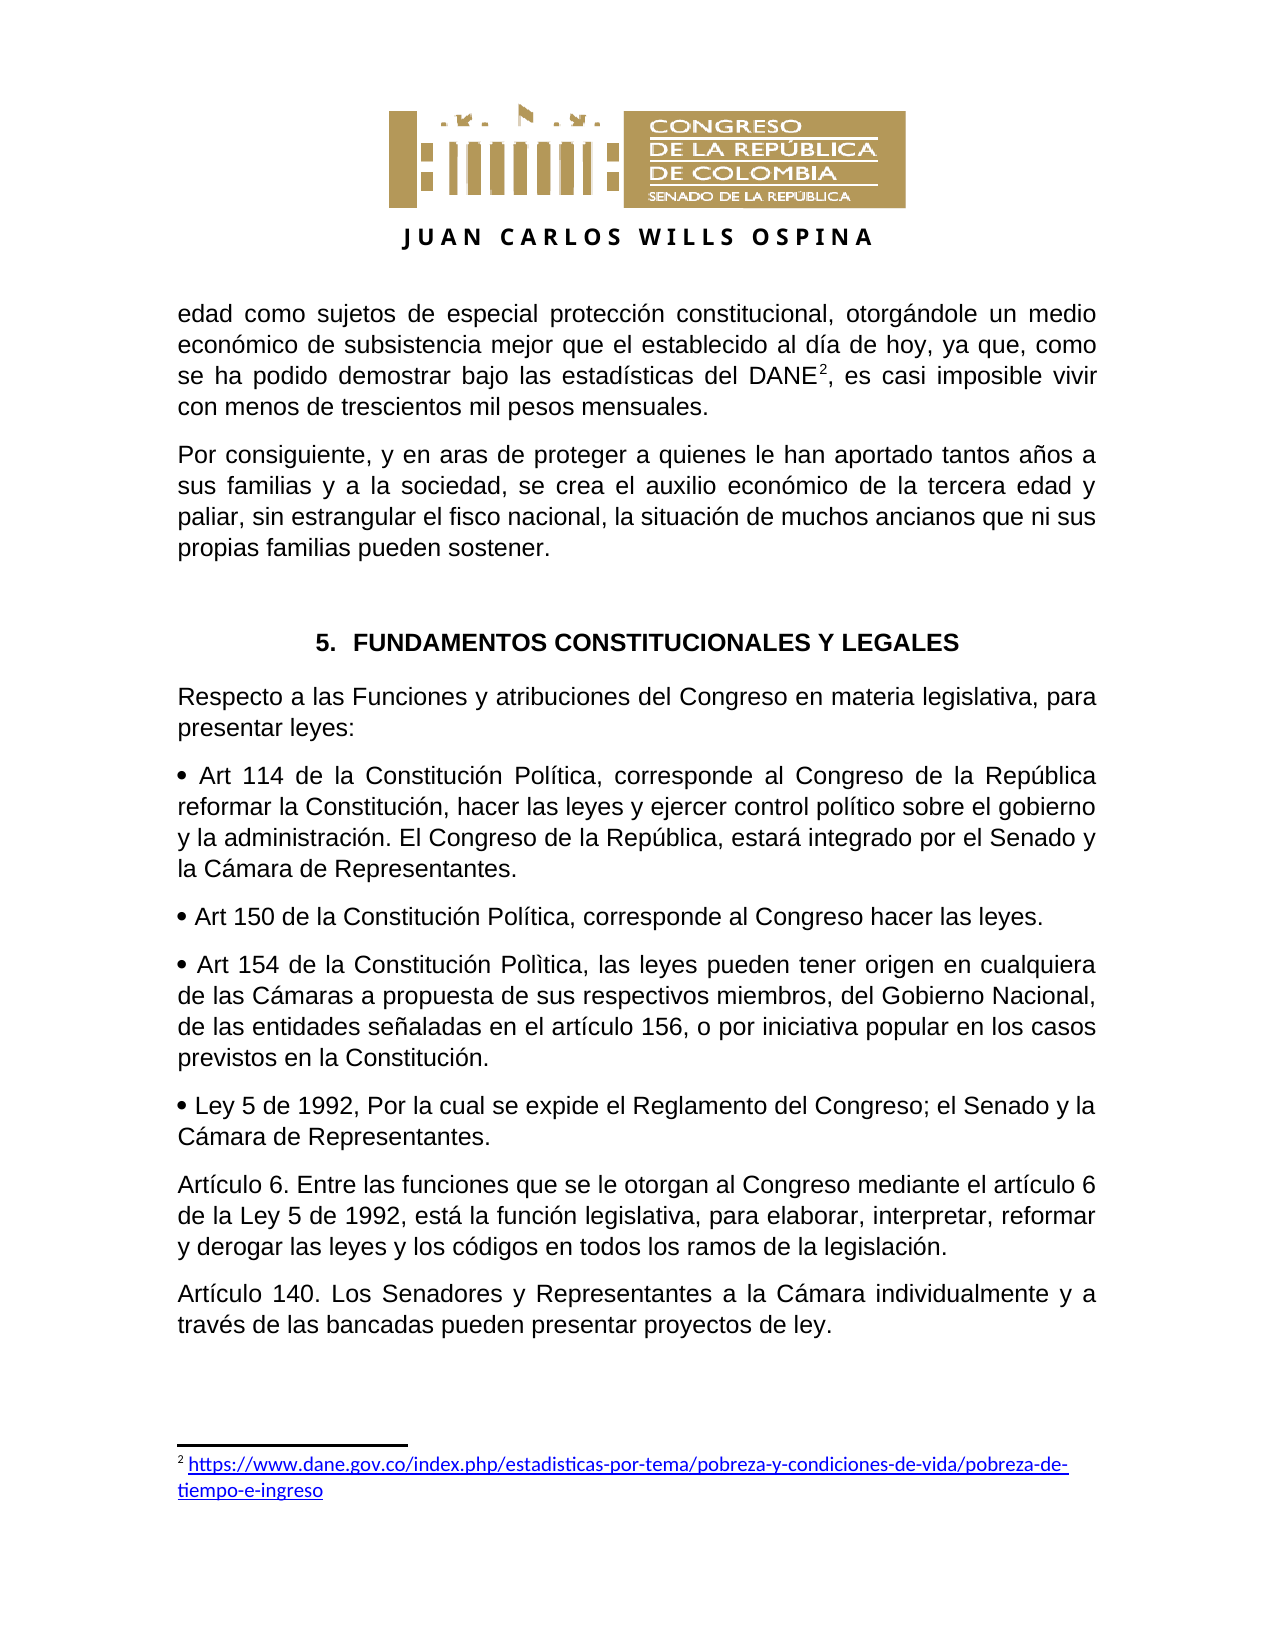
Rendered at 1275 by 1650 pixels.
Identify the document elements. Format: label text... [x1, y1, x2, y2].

text Respecto a las Funciones y atribuciones del Congreso en materia legislativa, para presentar leyes: [177, 682, 1098, 742]
list FUNDAMENTOS CONSTITUCIONALES Y LEGALES [177, 628, 1098, 657]
picture [358, 73, 917, 221]
text Art 154 de la Constitución Polìtica, las leyes pueden tener origen en cualquiera de las Cámaras a propuesta de sus respectivos miembros, del Gobierno Nacional, de las entidades señaladas en el artículo 156, o por iniciativa popular en los casos previstos en la Constitución. [177, 950, 1098, 1072]
text Ley 5 de 1992, Por la cual se expide el Reglamento del Congreso; el Senado y la Cámara de Representantes. [177, 1091, 1098, 1151]
text Artículo 140. Los Senadores y Representantes a la Cámara individualmente y a través de las bancadas pueden presentar proyectos de ley. [177, 1279, 1098, 1339]
text Art 114 de la Constitución Política, corresponde al Congreso de la República reformar la Constitución, hacer las leyes y ejercer control político sobre el gobierno y la administración. El Congreso de la República, estará integrado por el Senado y la Cámara de Representantes. [177, 761, 1098, 883]
text Art 150 de la Constitución Política, corresponde al Congreso hacer las leyes. [177, 902, 1098, 931]
text Por consiguiente, y en aras de proteger a quienes le han aportado tantos años a sus familias y a la sociedad, se crea el auxilio económico de la tercera edad y paliar, sin estrangular el fisco nacional, la situación de muchos ancianos que ni sus propias familias pueden sostener. [177, 440, 1098, 562]
text Artículo 6. Entre las funciones que se le otorgan al Congreso mediante el artículo 6 de la Ley 5 de 1992, está la función legislativa, para elaborar, interpretar, reformar y derogar las leyes y los códigos en todos los ramos de la legislación. [177, 1169, 1098, 1260]
